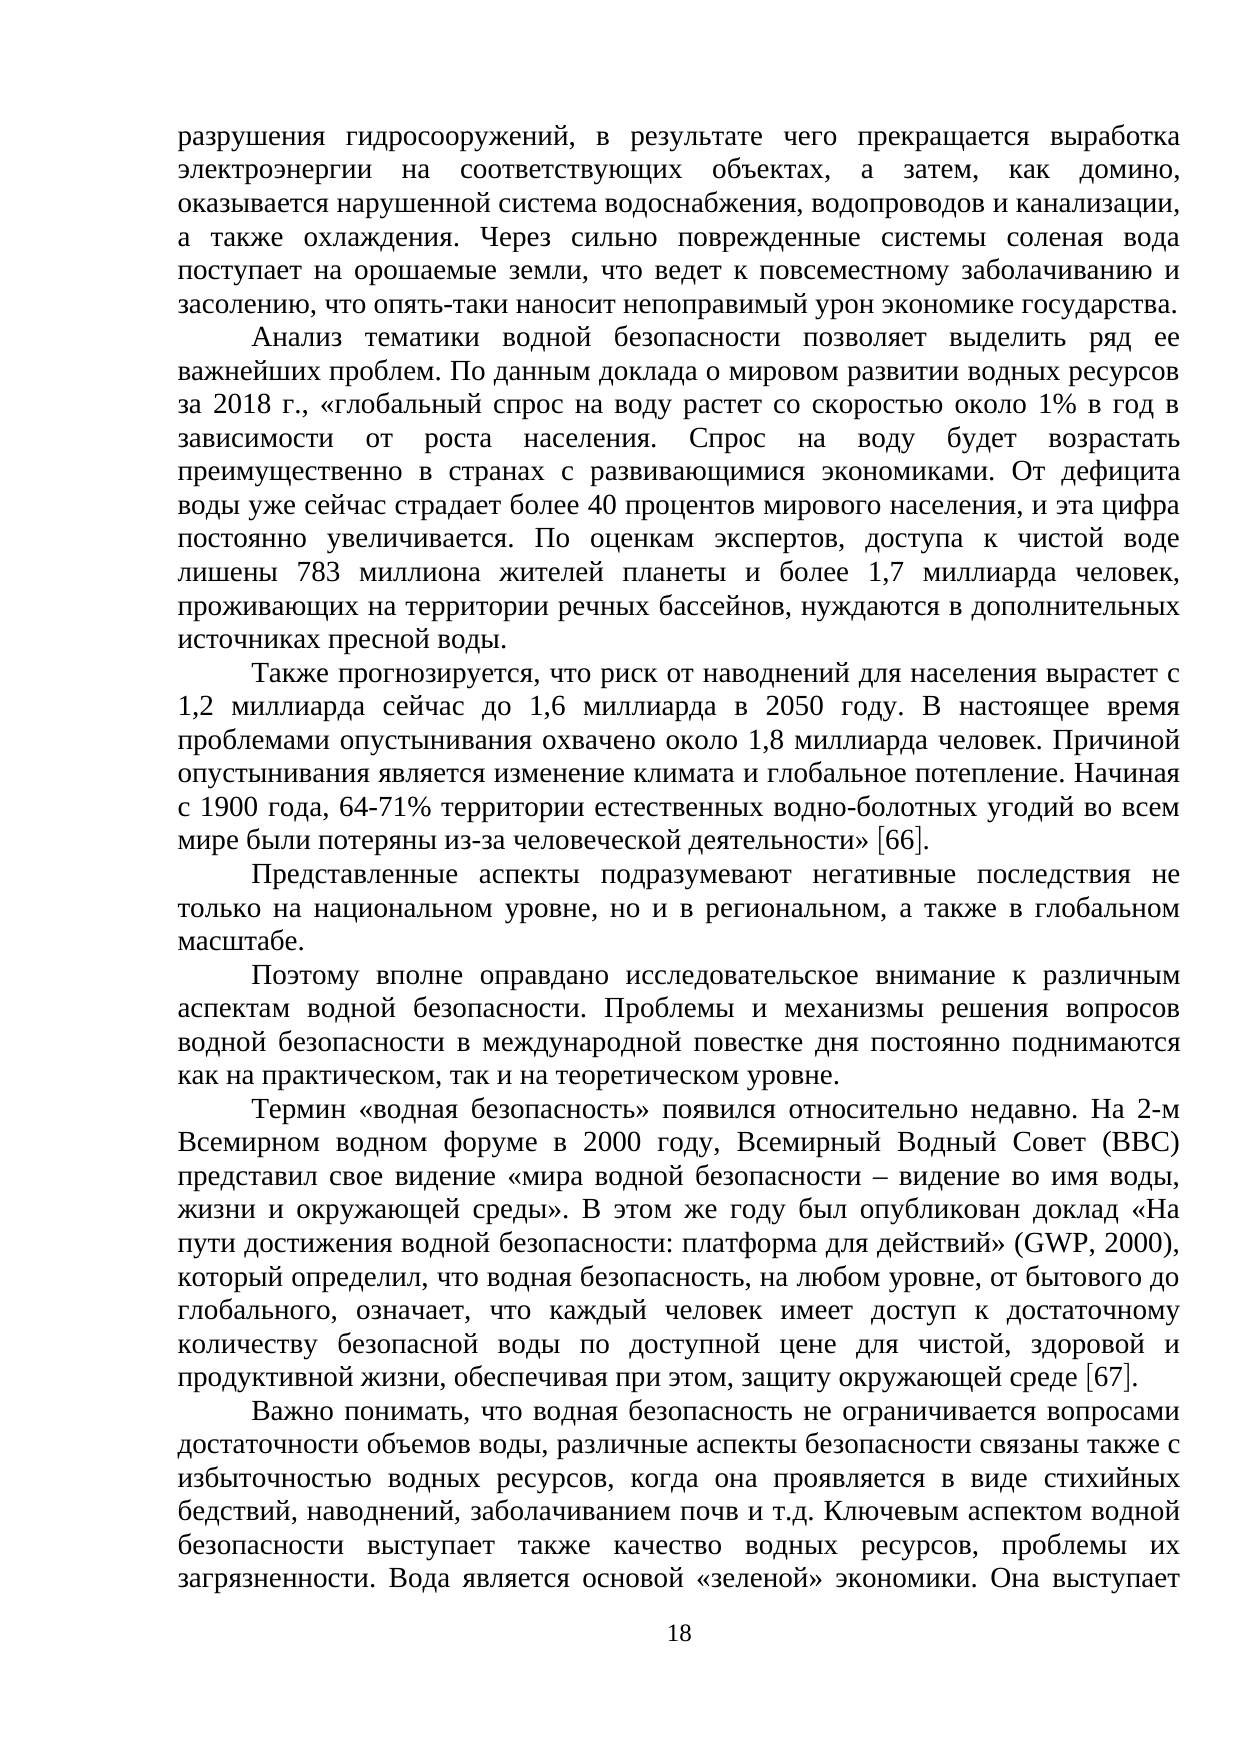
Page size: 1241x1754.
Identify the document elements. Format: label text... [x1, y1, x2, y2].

text Представленные аспекты подразумевают негативные последствия не только на национальном уровне, но и в региональном, а также в глобальном масштабе. [177, 856, 1181, 957]
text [177, 1393, 1181, 1594]
text Термин «водная безопасность» появился относительно недавно. На 2-м Всемирном водном форуме в 2000 году, Всемирный Водный Совет (ВВС) представил свое видение «мира водной безопасности – видение во имя воды, жизни и окружающей среды». В этом же году был опубликован доклад «На пути достижения водной безопасности: платформа для действий» (GWP, 2000), который определил, что водная безопасность, на любом уровне, от бытового до глобального, означает, что каждый человек имеет доступ к достаточному количеству безопасной воды по доступной цене для чистой, здоровой и продуктивной жизни, обеспечивая при этом, защиту окружающей среде 67. [177, 1091, 1181, 1393]
text Также прогнозируется, что риск от наводнений для населения вырастет с 1,2 миллиарда сейчас до 1,6 миллиарда в 2050 году. В настоящее время проблемами опустынивания охвачено около 1,8 миллиарда человек. Причиной опустынивания является изменение климата и глобальное потепление. Начиная с 1900 года, 64-71% территории естественных водно-болотных угодий во всем мире были потеряны из-за человеческой деятельности» 66. [177, 655, 1181, 856]
text Анализ тематики водной безопасности позволяет выделить ряд ее важнейших проблем. По данным доклада о мировом развитии водных ресурсов за 2018 г., «глобальный спрос на воду растет со скоростью около 1% в год в зависимости от роста населения. Спрос на воду будет возрастать преимущественно в странах с развивающимися экономиками. От дефицита воды уже сейчас страдает более 40 процентов мирового населения, и эта цифра постоянно увеличивается. По оценкам экспертов, доступа к чистой воде лишены 783 миллиона жителей планеты и более 1,7 миллиарда человек, проживающих на территории речных бассейнов, нуждаются в дополнительных источниках пресной воды. [177, 319, 1181, 655]
text Поэтому вполне оправдано исследовательское внимание к различным аспектам водной безопасности. Проблемы и механизмы решения вопросов водной безопасности в международной повестке дня постоянно поднимаются как на практическом, так и на теоретическом уровне. [177, 957, 1181, 1091]
